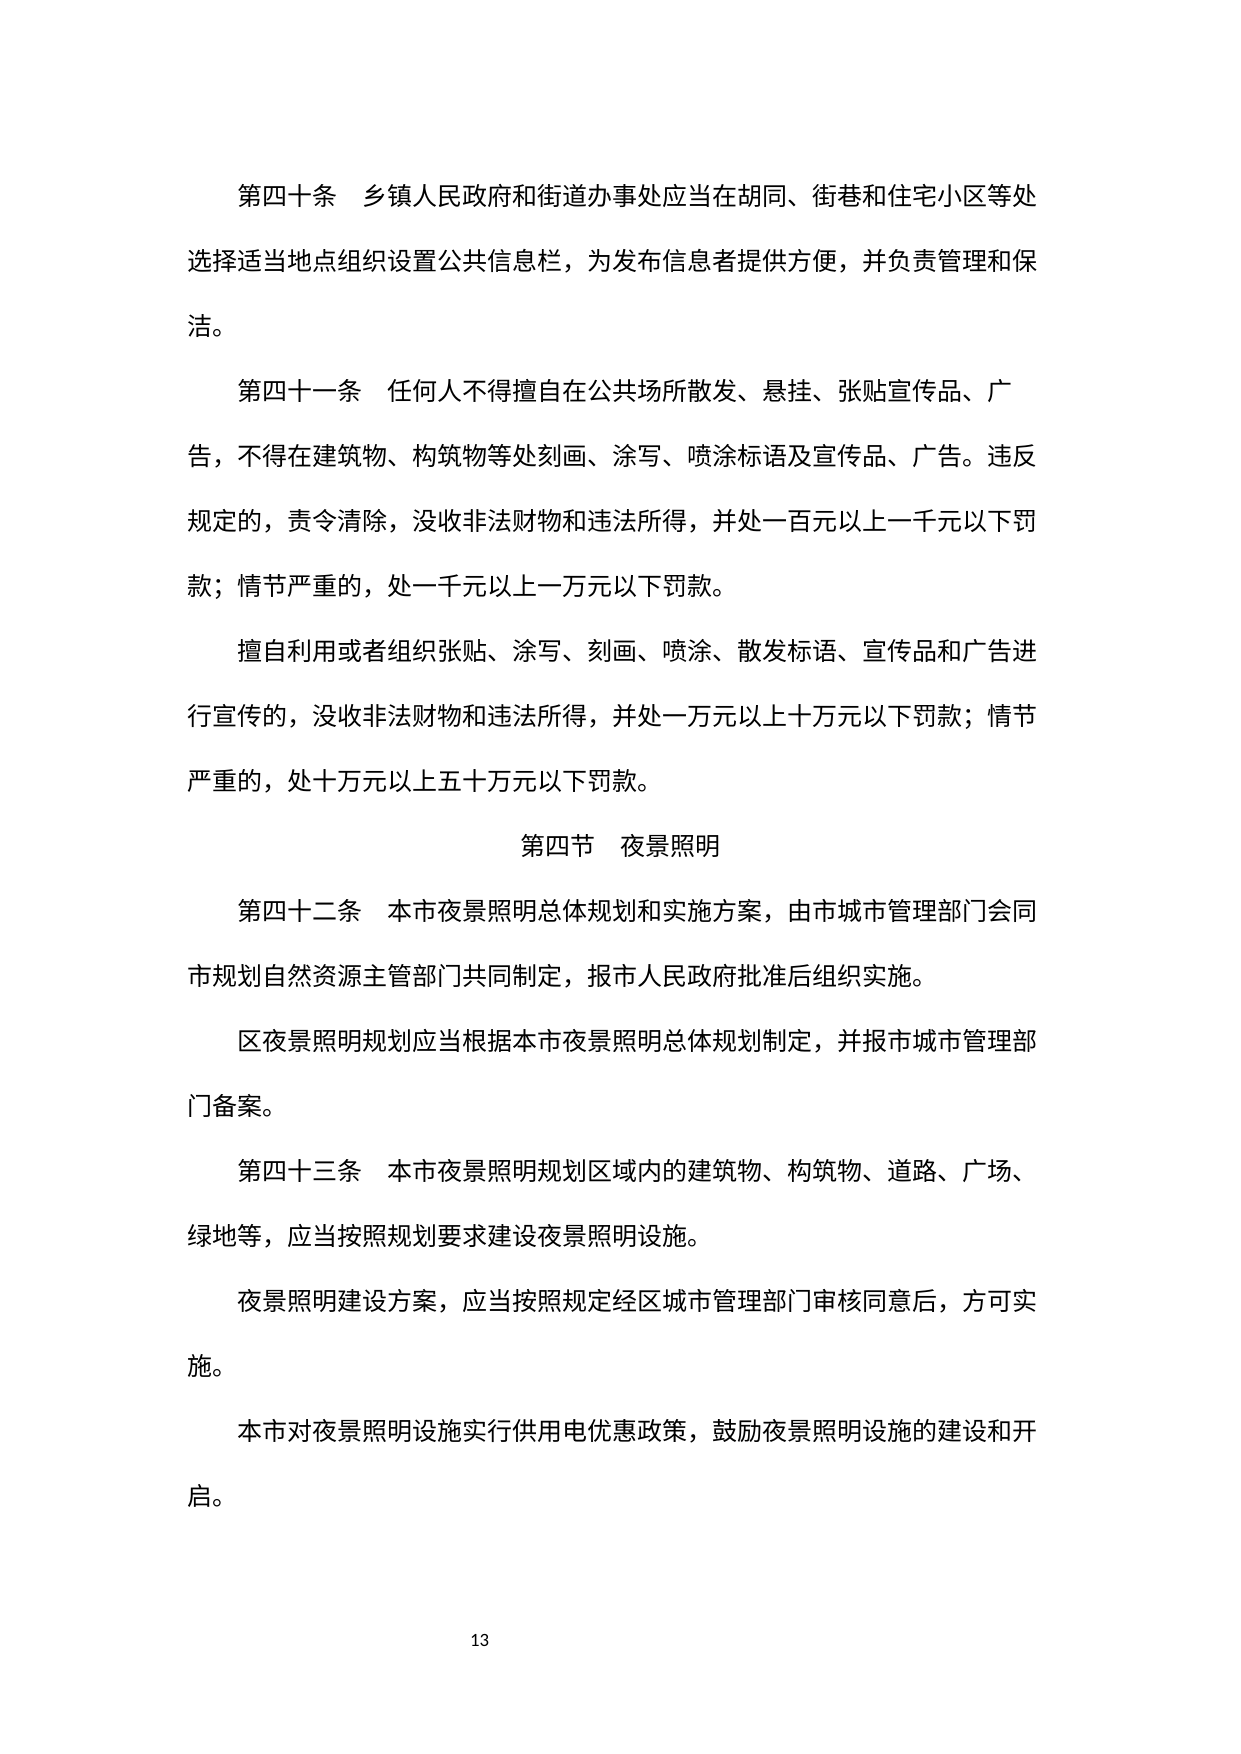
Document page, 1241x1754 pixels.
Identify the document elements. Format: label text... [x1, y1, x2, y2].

text 擅自利用或者组织张贴、涂写、刻画、喷涂、散发标语、宣传品和广告进行宣传的，没收非法财物和违法所得，并处一万元以上十万元以下罚款；情节严重的，处十万元以上五十万元以下罚款。 [187, 617, 1053, 812]
text 第四十三条 本市夜景照明规划区域内的建筑物、构筑物、道路、广场、绿地等，应当按照规划要求建设夜景照明设施。 [187, 1137, 1053, 1267]
text 第四十二条 本市夜景照明总体规划和实施方案，由市城市管理部门会同市规划自然资源主管部门共同制定，报市人民政府批准后组织实施。 [187, 877, 1053, 1007]
text 夜景照明建设方案，应当按照规定经区城市管理部门审核同意后，方可实施。 [187, 1267, 1053, 1397]
text 第四十一条 任何人不得擅自在公共场所散发、悬挂、张贴宣传品、广告，不得在建筑物、构筑物等处刻画、涂写、喷涂标语及宣传品、广告。违反规定的，责令清除，没收非法财物和违法所得，并处一百元以上一千元以下罚款；情节严重的，处一千元以上一万元以下罚款。 [187, 357, 1053, 617]
text 本市对夜景照明设施实行供用电优惠政策，鼓励夜景照明设施的建设和开启。 [187, 1397, 1053, 1527]
text 第四十条 乡镇人民政府和街道办事处应当在胡同、街巷和住宅小区等处选择适当地点组织设置公共信息栏，为发布信息者提供方便，并负责管理和保洁。 [187, 162, 1053, 357]
text 区夜景照明规划应当根据本市夜景照明总体规划制定，并报市城市管理部门备案。 [187, 1007, 1053, 1137]
text 第四节 夜景照明 [187, 812, 1053, 877]
